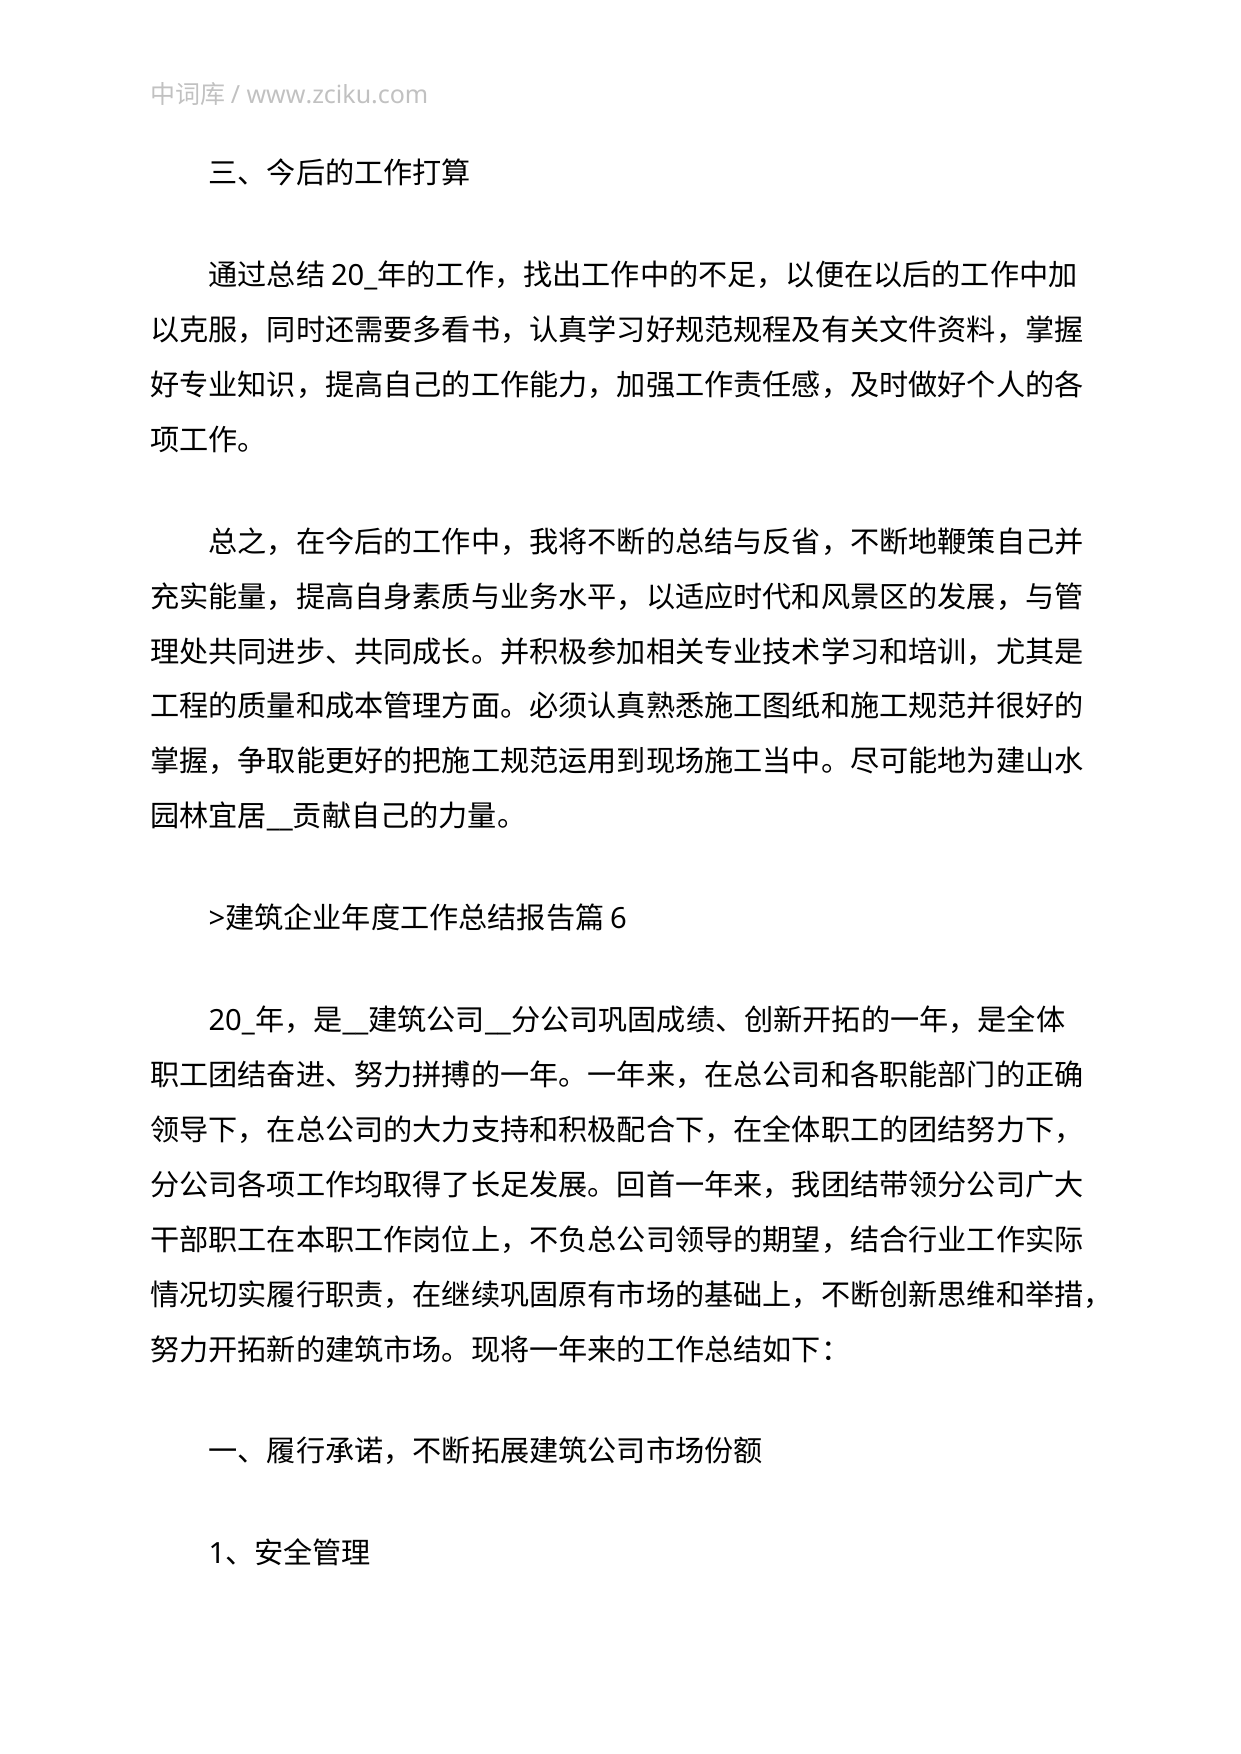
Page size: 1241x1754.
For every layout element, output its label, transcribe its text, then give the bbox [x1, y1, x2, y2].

text >建筑企业年度工作总结报告篇6 [150, 895, 1090, 937]
text 三、今后的工作打算 [150, 150, 1090, 192]
text 1、安全管理 [150, 1530, 1090, 1572]
text 通过总结20_年的工作，找出工作中的不足，以便在以后的工作中加以克服，同时还需要多看书，认真学习好规范规程及有关文件资料，掌握好专业知识，提高自己的工作能力，加强工作责任感，及时做好个人的各项工作。 [150, 252, 1090, 459]
text 总之，在今后的工作中，我将不断的总结与反省，不断地鞭策自己并充实能量，提高自身素质与业务水平，以适应时代和风景区的发展，与管理处共同进步、共同成长。并积极参加相关专业技术学习和培训，尤其是工程的质量和成本管理方面。必须认真熟悉施工图纸和施工规范并很好的掌握，争取能更好的把施工规范运用到现场施工当中。尽可能地为建山水园林宜居__贡献自己的力量。 [150, 518, 1090, 835]
text 20_年，是__建筑公司__分公司巩固成绩、创新开拓的一年，是全体职工团结奋进、努力拼搏的一年。一年来，在总公司和各职能部门的正确领导下，在总公司的大力支持和积极配合下，在全体职工的团结努力下，分公司各项工作均取得了长足发展。回首一年来，我团结带领分公司广大干部职工在本职工作岗位上，不负总公司领导的期望，结合行业工作实际情况切实履行职责，在继续巩固原有市场的基础上，不断创新思维和举措，努力开拓新的建筑市场。现将一年来的工作总结如下： [150, 997, 1090, 1368]
text 一、履行承诺，不断拓展建筑公司市场份额 [150, 1428, 1090, 1470]
